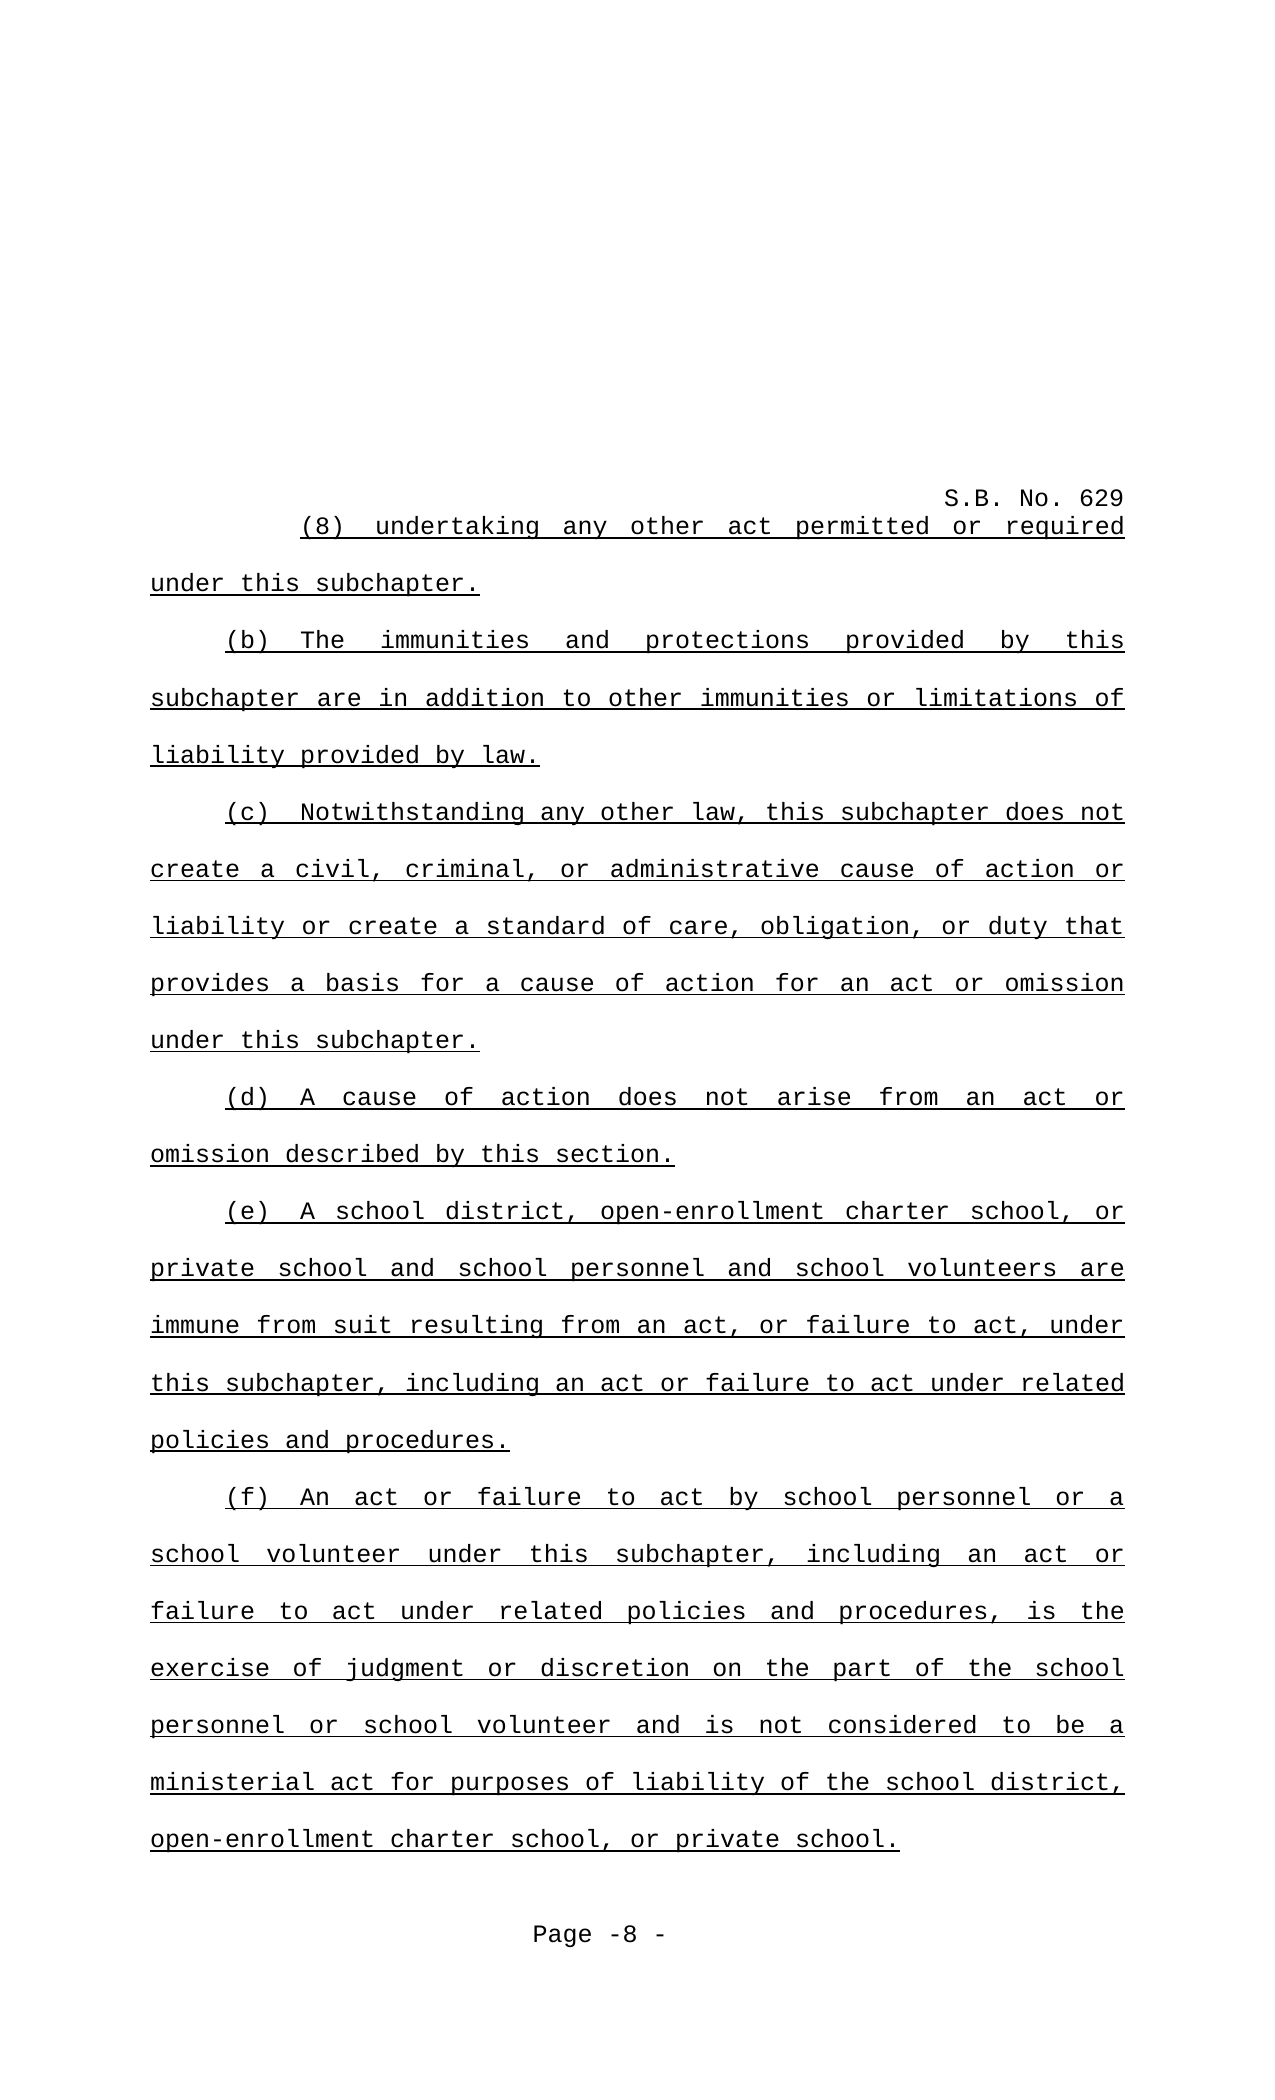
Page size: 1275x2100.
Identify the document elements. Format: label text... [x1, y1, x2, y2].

text (8) undertaking any other act permitted or required under this subchapter. [150, 514, 1125, 599]
text (c) Notwithstanding any other law, this subchapter does not create a civil, criminal, or administrative cause of action or liability or create a standard of care, obligation, or duty that provides a basis for a cause of action for an act or omission under this subchapter. [150, 938, 1125, 994]
text (f) An act or failure to act by school personnel or a school volunteer under this subchapter, including an act or failure to act under related policies and procedures, is the exercise of judgment or discretion on the part of the school personnel or school volunteer and is not considered to be a ministerial act for purposes of liability of the school district, open-enrollment charter school, or private school. [150, 1623, 1125, 1679]
text (b) The immunities and protections provided by this subchapter are in addition to other immunities or limitations of liability provided by law. [150, 628, 1125, 708]
text (f) An act or failure to act by school personnel or a school volunteer under this subchapter, including an act or failure to act under related policies and procedures, is the exercise of judgment or discretion on the part of the school personnel or school volunteer and is not considered to be a ministerial act for purposes of liability of the school district, open-enrollment charter school, or private school. [150, 1737, 1125, 1793]
text (e) A school district, open-enrollment charter school, or private school and school personnel and school volunteers are immune from suit resulting from an act, or failure to act, under this subchapter, including an act or failure to act under related policies and procedures. [150, 1395, 1125, 1456]
text (f) An act or failure to act by school personnel or a school volunteer under this subchapter, including an act or failure to act under related policies and procedures, is the exercise of judgment or discretion on the part of the school personnel or school volunteer and is not considered to be a ministerial act for purposes of liability of the school district, open-enrollment charter school, or private school. [150, 1680, 1125, 1736]
text (f) An act or failure to act by school personnel or a school volunteer under this subchapter, including an act or failure to act under related policies and procedures, is the exercise of judgment or discretion on the part of the school personnel or school volunteer and is not considered to be a ministerial act for purposes of liability of the school district, open-enrollment charter school, or private school. [150, 1484, 1125, 1565]
text (e) A school district, open-enrollment charter school, or private school and school personnel and school volunteers are immune from suit resulting from an act, or failure to act, under this subchapter, including an act or failure to act under related policies and procedures. [150, 1281, 1125, 1336]
text (e) A school district, open-enrollment charter school, or private school and school personnel and school volunteers are immune from suit resulting from an act, or failure to act, under this subchapter, including an act or failure to act under related policies and procedures. [150, 1199, 1125, 1279]
text (e) A school district, open-enrollment charter school, or private school and school personnel and school volunteers are immune from suit resulting from an act, or failure to act, under this subchapter, including an act or failure to act under related policies and procedures. [150, 1338, 1125, 1393]
text (f) An act or failure to act by school personnel or a school volunteer under this subchapter, including an act or failure to act under related policies and procedures, is the exercise of judgment or discretion on the part of the school personnel or school volunteer and is not considered to be a ministerial act for purposes of liability of the school district, open-enrollment charter school, or private school. [150, 1566, 1125, 1622]
text (b) The immunities and protections provided by this subchapter are in addition to other immunities or limitations of liability provided by law. [150, 710, 1125, 771]
text (c) Notwithstanding any other law, this subchapter does not create a civil, criminal, or administrative cause of action or liability or create a standard of care, obligation, or duty that provides a basis for a cause of action for an act or omission under this subchapter. [150, 995, 1125, 1056]
text (c) Notwithstanding any other law, this subchapter does not create a civil, criminal, or administrative cause of action or liability or create a standard of care, obligation, or duty that provides a basis for a cause of action for an act or omission under this subchapter. [150, 799, 1125, 880]
text (f) An act or failure to act by school personnel or a school volunteer under this subchapter, including an act or failure to act under related policies and procedures, is the exercise of judgment or discretion on the part of the school personnel or school volunteer and is not considered to be a ministerial act for purposes of liability of the school district, open-enrollment charter school, or private school. [150, 1795, 1125, 1855]
text (d) A cause of action does not arise from an act or omission described by this section. [150, 1084, 1125, 1170]
text (c) Notwithstanding any other law, this subchapter does not create a civil, criminal, or administrative cause of action or liability or create a standard of care, obligation, or duty that provides a basis for a cause of action for an act or omission under this subchapter. [150, 881, 1125, 937]
